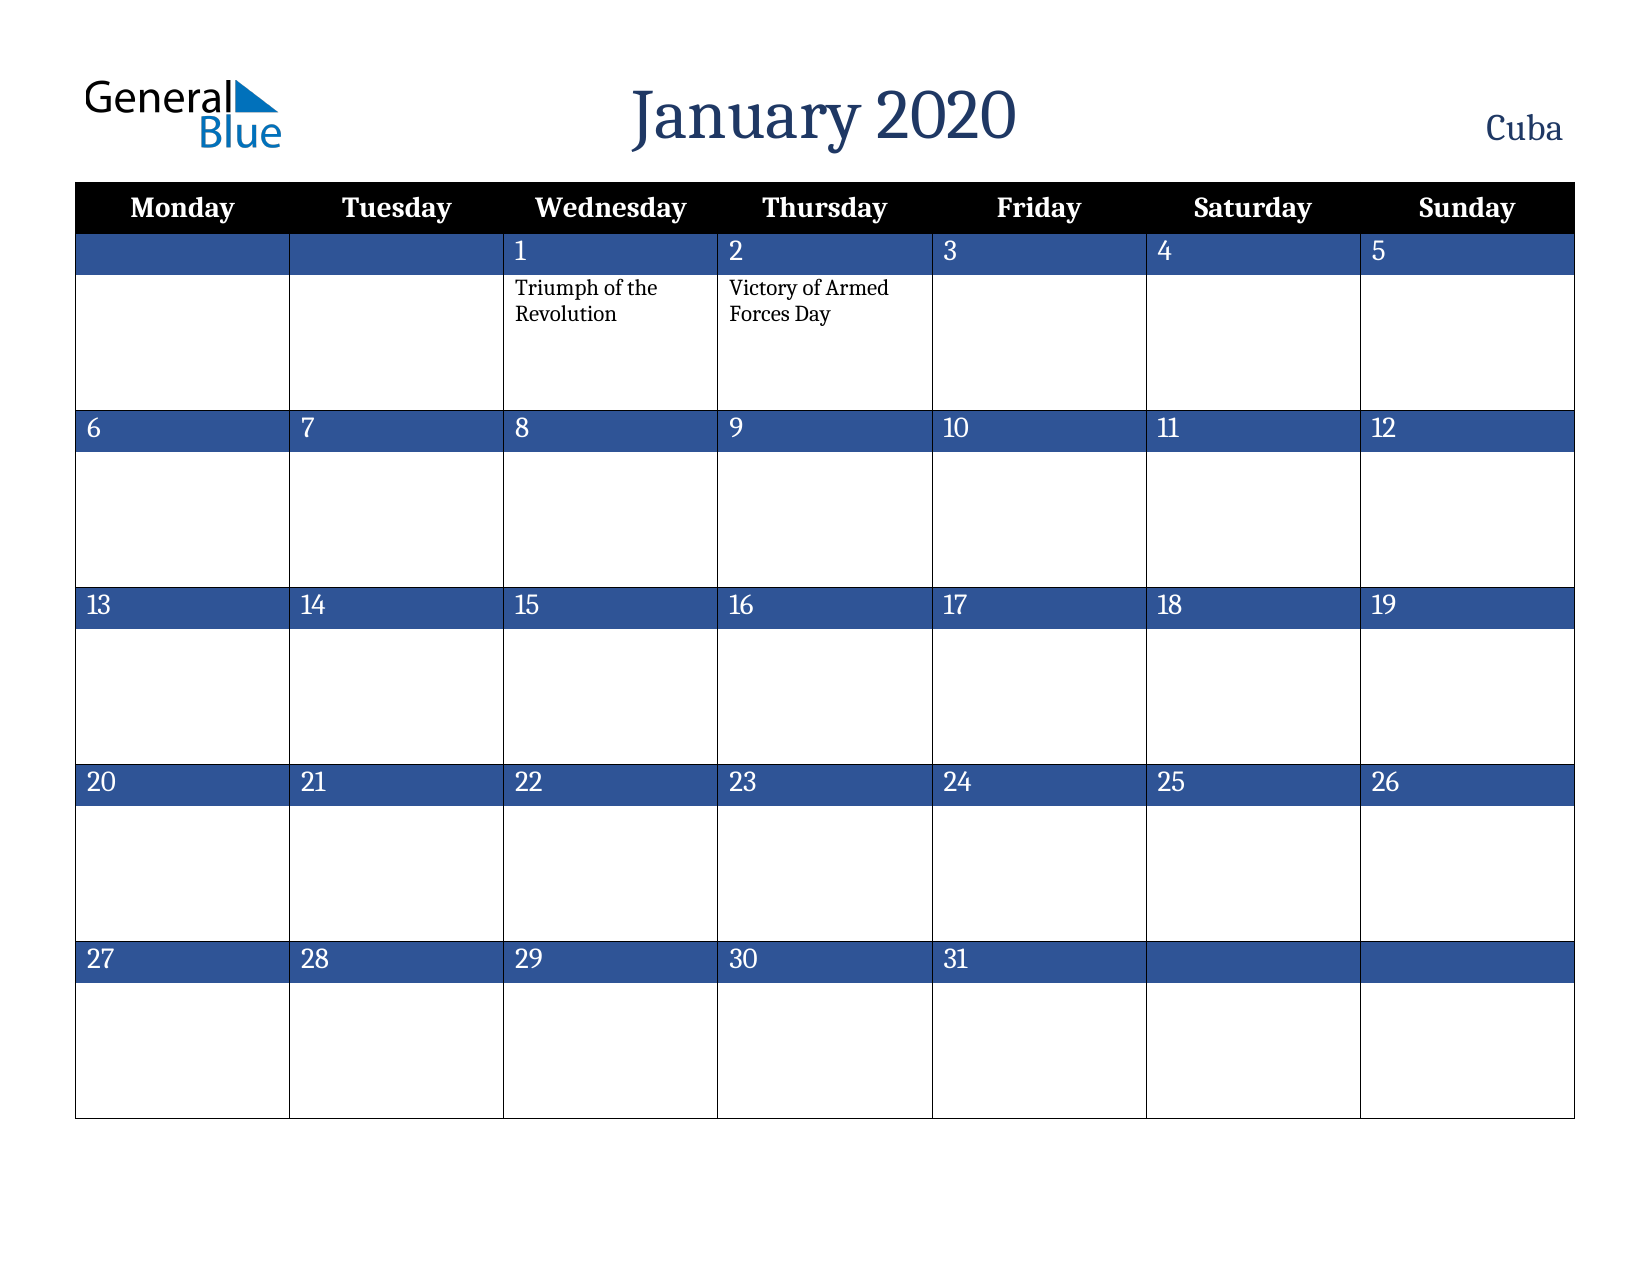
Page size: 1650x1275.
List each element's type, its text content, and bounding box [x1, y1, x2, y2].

table_cell Wednesday [504, 183, 717, 233]
table_header [76, 75, 503, 182]
table_cell 15 [504, 588, 717, 629]
table_cell [504, 806, 717, 941]
table_cell [933, 806, 1146, 941]
table_cell 3 [933, 234, 1146, 275]
table_cell [933, 983, 1146, 1118]
table_cell Thursday [718, 183, 932, 233]
table_cell 5 [1361, 234, 1574, 275]
table_cell 7 [290, 411, 503, 452]
table_cell Monday [76, 183, 289, 233]
table_cell 27 [76, 942, 289, 983]
table_cell 26 [1361, 765, 1574, 806]
table_cell [718, 629, 932, 764]
table_cell [1361, 629, 1574, 764]
table_cell [718, 452, 932, 587]
table_cell 31 [933, 942, 1146, 983]
table_cell [1147, 275, 1360, 410]
table_cell 24 [933, 765, 1146, 806]
table_cell [76, 806, 289, 941]
table_header Cuba [1146, 75, 1574, 182]
table_cell 11 [1147, 411, 1360, 452]
table_cell 22 [504, 765, 717, 806]
table_cell 4 [1147, 234, 1360, 275]
table_cell 14 [290, 588, 503, 629]
table_cell 2 [718, 234, 932, 275]
table_cell 13 [76, 588, 289, 629]
table_cell Triumph of the Revolution [504, 275, 717, 410]
table_cell Saturday [1147, 183, 1360, 233]
table_cell 20 [76, 765, 289, 806]
table_cell [718, 806, 932, 941]
table_cell [76, 452, 289, 587]
table_cell [1361, 983, 1574, 1118]
picture [86, 80, 281, 148]
table_cell [290, 275, 503, 410]
table_cell [504, 983, 717, 1118]
table_cell [1147, 983, 1360, 1118]
table_cell [504, 452, 717, 587]
table_cell Victory of Armed Forces Day [718, 275, 932, 410]
table_cell [933, 629, 1146, 764]
table_cell [1147, 942, 1360, 983]
table_cell [76, 983, 289, 1118]
table_cell 25 [1147, 765, 1360, 806]
table_cell [290, 629, 503, 764]
table_cell 19 [1361, 588, 1574, 629]
table_cell [1361, 275, 1574, 410]
table_cell [290, 806, 503, 941]
table_cell Tuesday [290, 183, 503, 233]
table_cell 8 [504, 411, 717, 452]
table_cell 21 [290, 765, 503, 806]
table_cell [1147, 452, 1360, 587]
table_cell [1361, 806, 1574, 941]
table_cell [290, 983, 503, 1118]
table_cell [1361, 942, 1574, 983]
table_cell 23 [718, 765, 932, 806]
table_cell 6 [76, 411, 289, 452]
table_cell 1 [504, 234, 717, 275]
table_cell 30 [718, 942, 932, 983]
table_cell [1147, 806, 1360, 941]
table_cell 12 [1361, 411, 1574, 452]
table_cell [290, 234, 503, 275]
table_cell 16 [718, 588, 932, 629]
table_cell [933, 275, 1146, 410]
table_cell Sunday [1361, 183, 1574, 233]
table_cell 10 [933, 411, 1146, 452]
table_cell Friday [933, 183, 1146, 233]
table_cell 18 [1147, 588, 1360, 629]
table_cell 28 [290, 942, 503, 983]
table_cell [1147, 629, 1360, 764]
table_cell [76, 234, 289, 275]
table_cell [76, 275, 289, 410]
table_cell [76, 629, 289, 764]
table_cell [933, 452, 1146, 587]
table_cell [290, 452, 503, 587]
table_cell 9 [718, 411, 932, 452]
table_cell 29 [504, 942, 717, 983]
table_cell [504, 629, 717, 764]
table_cell 17 [933, 588, 1146, 629]
table_header January 2020 [504, 75, 1146, 182]
table_cell [718, 983, 932, 1118]
table_cell [1361, 452, 1574, 587]
